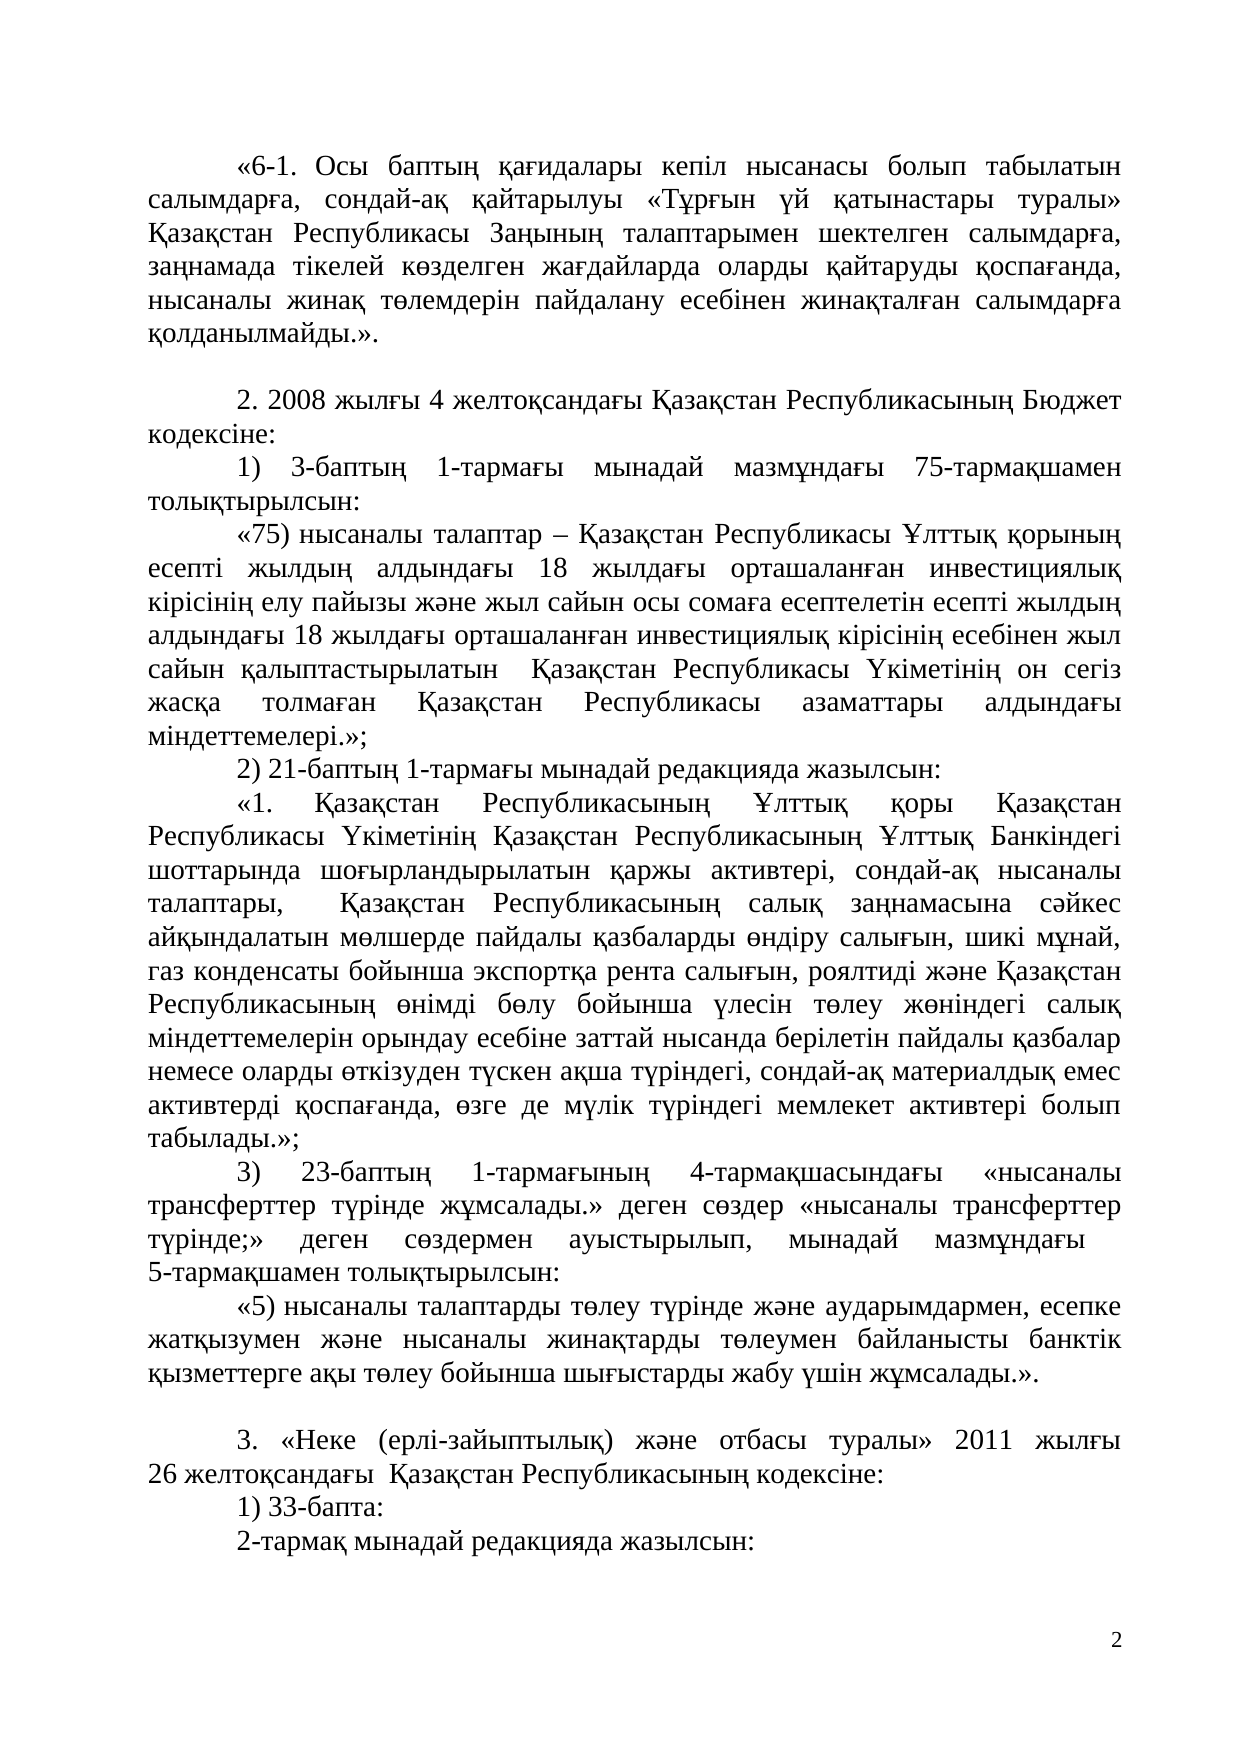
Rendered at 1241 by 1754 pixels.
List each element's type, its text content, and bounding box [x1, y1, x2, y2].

text 1) 3-баптың 1-тармағы мынадай мазмұндағы 75-тармақшамен толықтырылсын: [148, 449, 1122, 517]
text 2. 2008 жылғы 4 желтоқсандағы Қазақстан Республикасының Бюджет кодексіне: [148, 382, 1122, 449]
text «5) нысаналы талаптарды төлеу түрінде және аударымдармен, есепке жатқызумен және нысаналы жинақтарды төлеумен байланысты банктік қызметтерге ақы төлеу бойынша шығыстарды жабу үшін жұмсалады.». [148, 1288, 1122, 1389]
text «75) нысаналы талаптар – Қазақстан Республикасы Ұлттық қорының есепті жылдың алдындағы 18 жылдағы орташаланған инвестициялық кірісінің елу пайызы және жыл сайын осы сомаға есептелетін есепті жылдың алдындағы 18 жылдағы орташаланған инвестициялық кірісінің есебінен жыл сайын қалыптастырылатын Қазақстан Республикасы Үкіметінің он сегіз жасқа толмаған Қазақстан Республикасы азаматтары алдындағы міндеттемелері.»; [148, 517, 1122, 751]
text «1. Қазақстан Республикасының Ұлттық қоры Қазақстан Республикасы Үкіметінің Қазақстан Республикасының Ұлттық Банкіндегі шоттарында шоғырландырылатын қаржы активтері, сондай-ақ нысаналы талаптары, Қазақстан Республикасының салық заңнамасына сәйкес айқындалатын мөлшерде пайдалы қазбаларды өндіру салығын, шикі мұнай, газ конденсаты бойынша экспортқа рента салығын, роялтиді және Қазақстан Республикасының өнiмдi бөлу бойынша үлесiн төлеу жөніндегі салық міндеттемелерін орындау есебіне заттай нысанда берілетін пайдалы қазбалар немесе оларды өткізуден түскен ақша түріндегі, сондай-ақ материалдық емес активтерді қоспағанда, өзге де мүлік түріндегі мемлекет активтері болып табылады.»; [148, 785, 1122, 1154]
text 2-тармақ мынадай редакцияда жазылсын: [148, 1523, 1122, 1556]
text 1) 33-бапта: [148, 1489, 1122, 1523]
text «6-1. Осы баптың қағидалары кепіл нысанасы болып табылатын салымдарға, сондай-ақ қайтарылуы «Тұрғын үй қатынастары туралы» Қазақстан Республикасы Заңының талаптарымен шектелген салымдарға, заңнамада тікелей көзделген жағдайларда оларды қайтаруды қоспағанда, нысаналы жинақ төлемдерін пайдалану есебінен жинақталған салымдарға қолданылмайды.». [148, 148, 1122, 349]
text 2) 21-баптың 1-тармағы мынадай редакцияда жазылсын: [148, 751, 1122, 785]
text 3) 23-баптың 1-тармағының 4-тармақшасындағы «нысаналы трансферттер түрінде жұмсалады.» деген сөздер «нысаналы трансферттер түрінде;» деген сөздермен ауыстырылып, мынадай мазмұндағы 5-тармақшамен толықтырылсын: [148, 1154, 1122, 1288]
text 3. «Неке (ерлі-зайыптылық) және отбасы туралы» 2011 жылғы 26 желтоқсандағы Қазақстан Республикасының кодексіне: [148, 1422, 1122, 1489]
